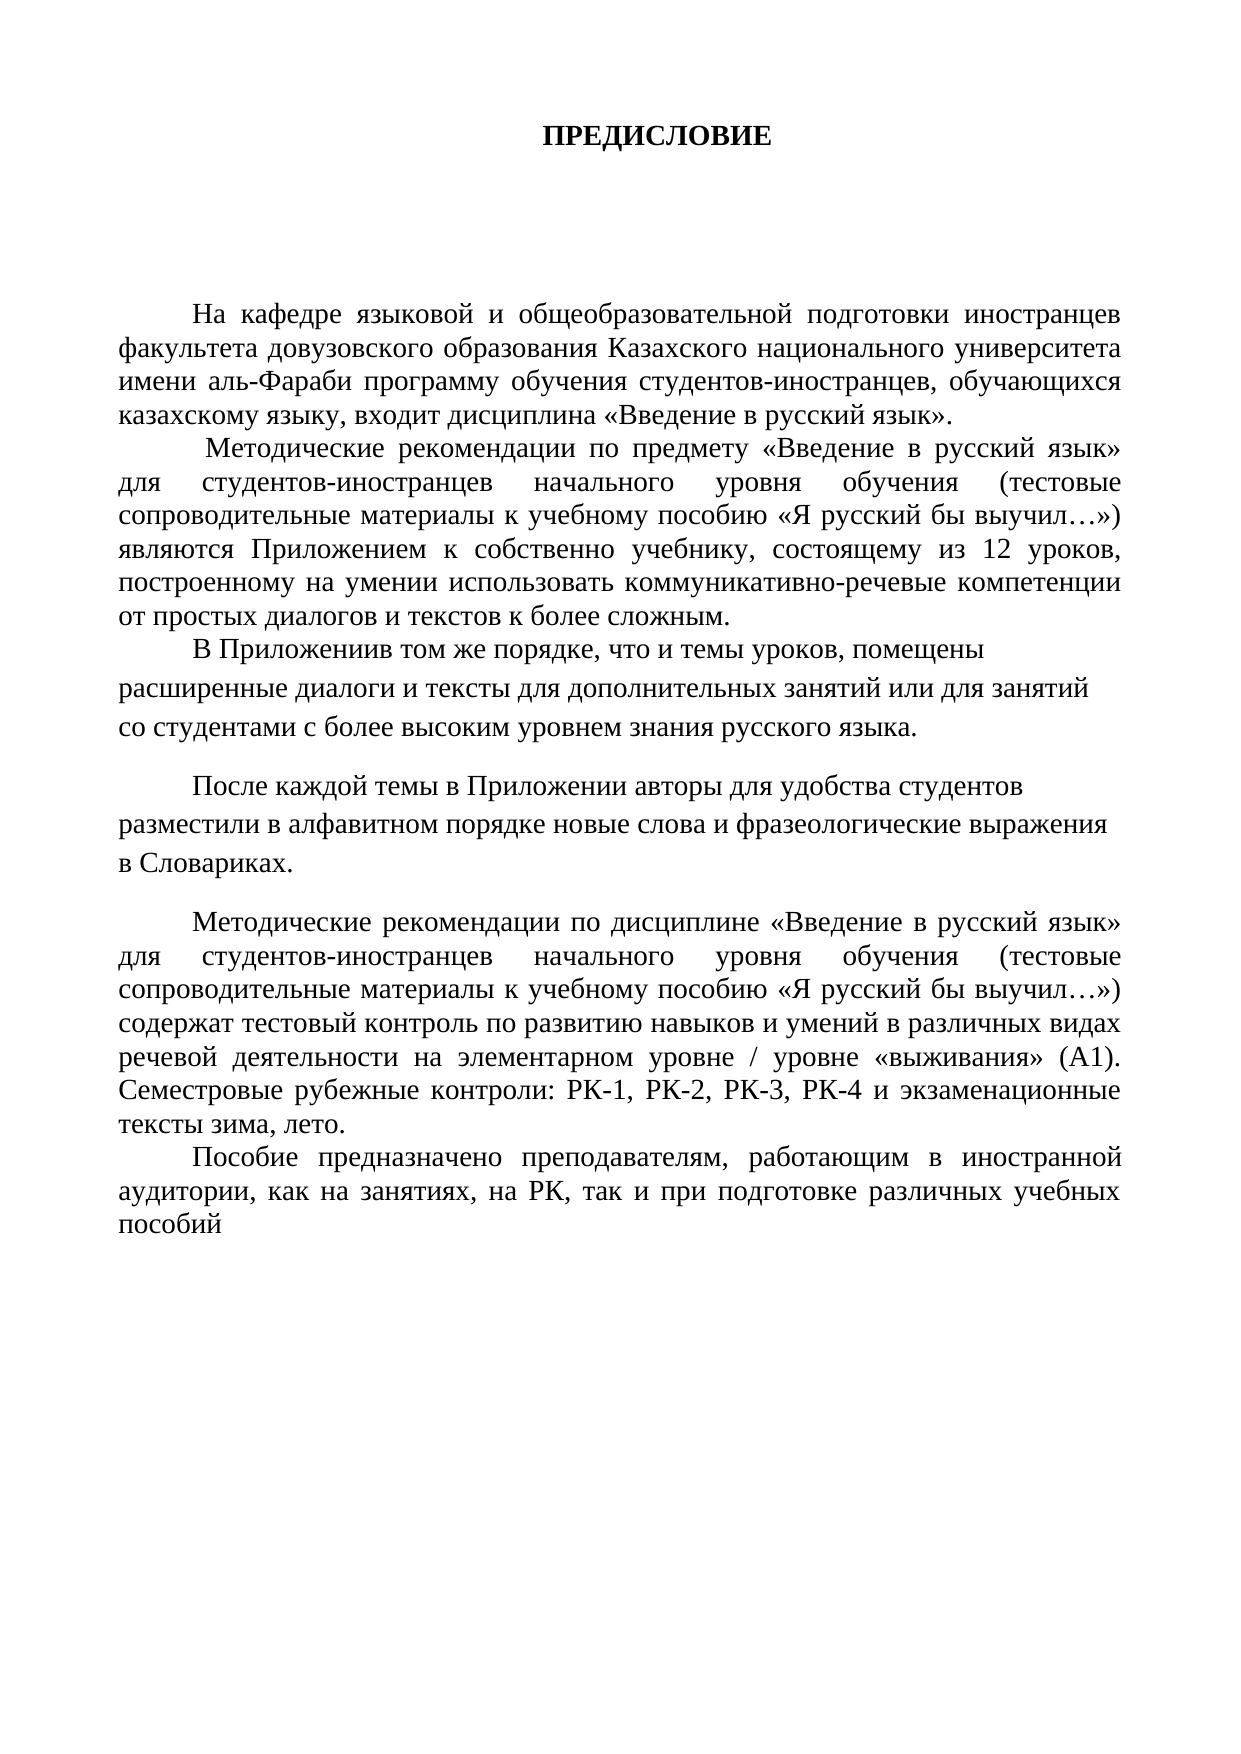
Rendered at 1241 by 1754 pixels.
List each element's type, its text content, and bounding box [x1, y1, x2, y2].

text В Приложениив том же порядке, что и темы уроков, помещены расширенные диалоги и тексты для дополнительных занятий или для занятий со студентами с более высоким уровнем знания русского языка. [118, 632, 1122, 742]
text На кафедре языковой и общеобразовательной подготовки иностранцев факультета довузовского образования Казахского национального университета имени аль-Фараби программу обучения студентов-иностранцев, обучающихся казахскому языку, входит дисциплина «Введение в русский язык». [118, 296, 1122, 430]
text После каждой темы в Приложении авторы для удобства студентов разместили в алфавитном порядке новые слова и фразеологические выражения в Словариках. [118, 768, 1122, 879]
text Пособие предназначено преподавателям, работающим в иностранной аудитории, как на занятиях, на РК, так и при подготовке различных учебных пособий [118, 1139, 1122, 1240]
text ПРЕДИСЛОВИЕ [118, 118, 1122, 152]
text Методические рекомендации по дисциплине «Введение в русский язык» для студентов-иностранцев начального уровня обучения (тестовые сопроводительные материалы к учебному пособию «Я русский бы выучил…») содержат тестовый контроль по развитию навыков и умений в различных видах речевой деятельности на элементарном уровне / уровне «выживания» (А1). Семестровые рубежные контроли: РК-1, РК-2, РК-3, РК-4 и экзаменационные тексты зима, лето. [118, 904, 1122, 1139]
text Методические рекомендации по предмету «Введение в русский язык» для студентов-иностранцев начального уровня обучения (тестовые сопроводительные материалы к учебному пособию «Я русский бы выучил…») являются приложением к собственно учебнику, состоящему из 12 уроков, построенному на умении использовать коммуникативно-речевые компетенции от простых диалогов и текстов к более сложным. [118, 430, 1122, 632]
